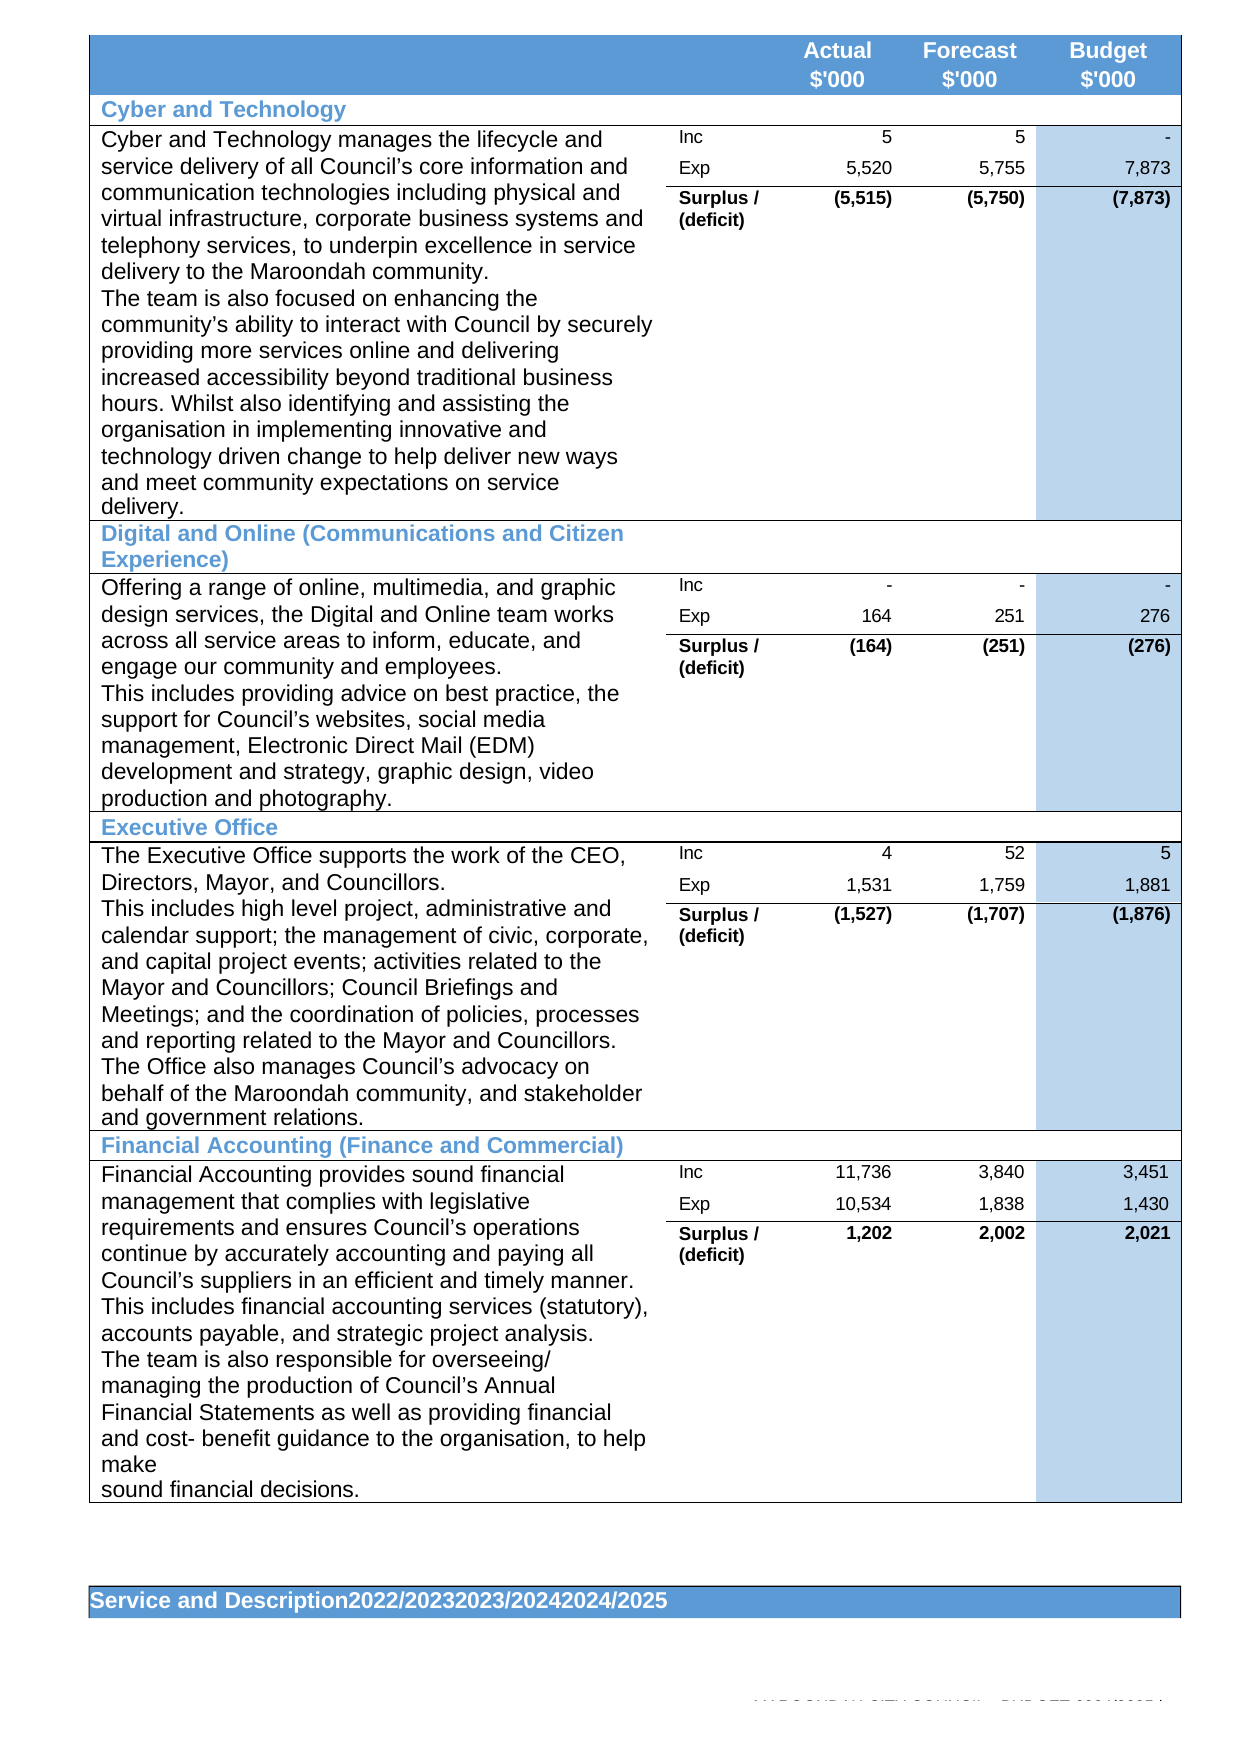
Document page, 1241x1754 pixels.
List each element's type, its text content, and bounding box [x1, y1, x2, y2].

table_cell 2,002 [907, 1222, 1036, 1502]
table_cell - 276 [1036, 574, 1181, 634]
table_cell Digital and Online (Communications and Citizen Experience) [90, 521, 1181, 573]
table_cell 5 1,881 [1036, 843, 1181, 902]
table_cell Inc Exp [666, 1161, 795, 1221]
table_cell 5 5,520 [795, 126, 907, 186]
table_cell (5,750) [907, 187, 1036, 520]
table_cell 3,451 1,430 [1036, 1161, 1181, 1221]
table_cell (1,707) [907, 904, 1036, 1130]
table_cell 52 1,759 [907, 843, 1036, 902]
table_cell Cyber and Technology manages the lifecycle and service delivery of all Council’s core information and communication technologies including physical and virtual infrastructure, corporate business systems and telephony services, to underpin excellence in service delivery to the Maroondah community. The team is also focused on enhancing the community’s ability to interact with Council by securely providing more services online and delivering increased accessibility beyond traditional business hours. Whilst also identifying and assisting the organisation in implementing innovative and technology driven change to help deliver new ways and meet community expectations on service delivery. [90, 126, 666, 520]
table_cell Inc Exp [666, 574, 795, 634]
table_cell - 164 [795, 574, 907, 634]
table_cell Surplus / (deficit) [666, 904, 795, 1130]
table_cell (5,515) [795, 187, 907, 520]
table_cell 3,840 1,838 [907, 1161, 1036, 1221]
table_header Actual $'000 [90, 35, 907, 95]
table_cell (251) [907, 635, 1036, 811]
table_cell 2,021 [1036, 1222, 1181, 1502]
table_cell Executive Office [90, 812, 1181, 841]
table_cell Inc Exp [666, 843, 795, 902]
table_header Forecast $'000 [907, 35, 1036, 95]
table_cell - 251 [907, 574, 1036, 634]
table_cell (164) [795, 635, 907, 811]
table_cell 1,202 [795, 1222, 907, 1502]
table_cell - 7,873 [1036, 126, 1181, 186]
table_cell Surplus / (deficit) [666, 635, 795, 811]
table_cell Financial Accounting provides sound financial management that complies with legislative requirements and ensures Council’s operations continue by accurately accounting and paying all Council’s suppliers in an efficient and timely manner. This includes financial accounting services (statutory), accounts payable, and strategic project analysis. The team is also responsible for overseeing/ managing the production of Council’s Annual Financial Statements as well as providing financial and cost- benefit guidance to the organisation, to help make sound financial decisions. [90, 1161, 666, 1502]
table_cell Financial Accounting (Finance and Commercial) [90, 1131, 1181, 1160]
table_cell (7,873) [1036, 187, 1181, 520]
table_cell 5 5,755 [907, 126, 1036, 186]
table_cell Surplus / (deficit) [666, 187, 795, 520]
table_cell 11,736 10,534 [795, 1161, 907, 1221]
table_cell Cyber and Technology [90, 95, 1181, 125]
table_cell (276) [1036, 635, 1181, 811]
table_cell The Executive Office supports the work of the CEO, Directors, Mayor, and Councillors. This includes high level project, administrative and calendar support; the management of civic, corporate, and capital project events; activities related to the Mayor and Councillors; Council Briefings and Meetings; and the coordination of policies, processes and reporting related to the Mayor and Councillors. The Office also manages Council’s advocacy on behalf of the Maroondah community, and stakeholder and government relations. [90, 843, 666, 1130]
table_cell Offering a range of online, multimedia, and graphic design services, the Digital and Online team works across all service areas to inform, educate, and engage our community and employees. This includes providing advice on best practice, the support for Council’s websites, social media management, Electronic Direct Mail (EDM) development and strategy, graphic design, video production and photography. [90, 574, 666, 811]
table_cell (1,876) [1036, 904, 1181, 1130]
table_cell (1,527) [795, 904, 907, 1130]
table_header Budget $'000 [1036, 35, 1181, 95]
table_cell 4 1,531 [795, 843, 907, 902]
table_cell Surplus / (deficit) [666, 1222, 795, 1502]
table_cell Inc Exp [666, 126, 795, 186]
